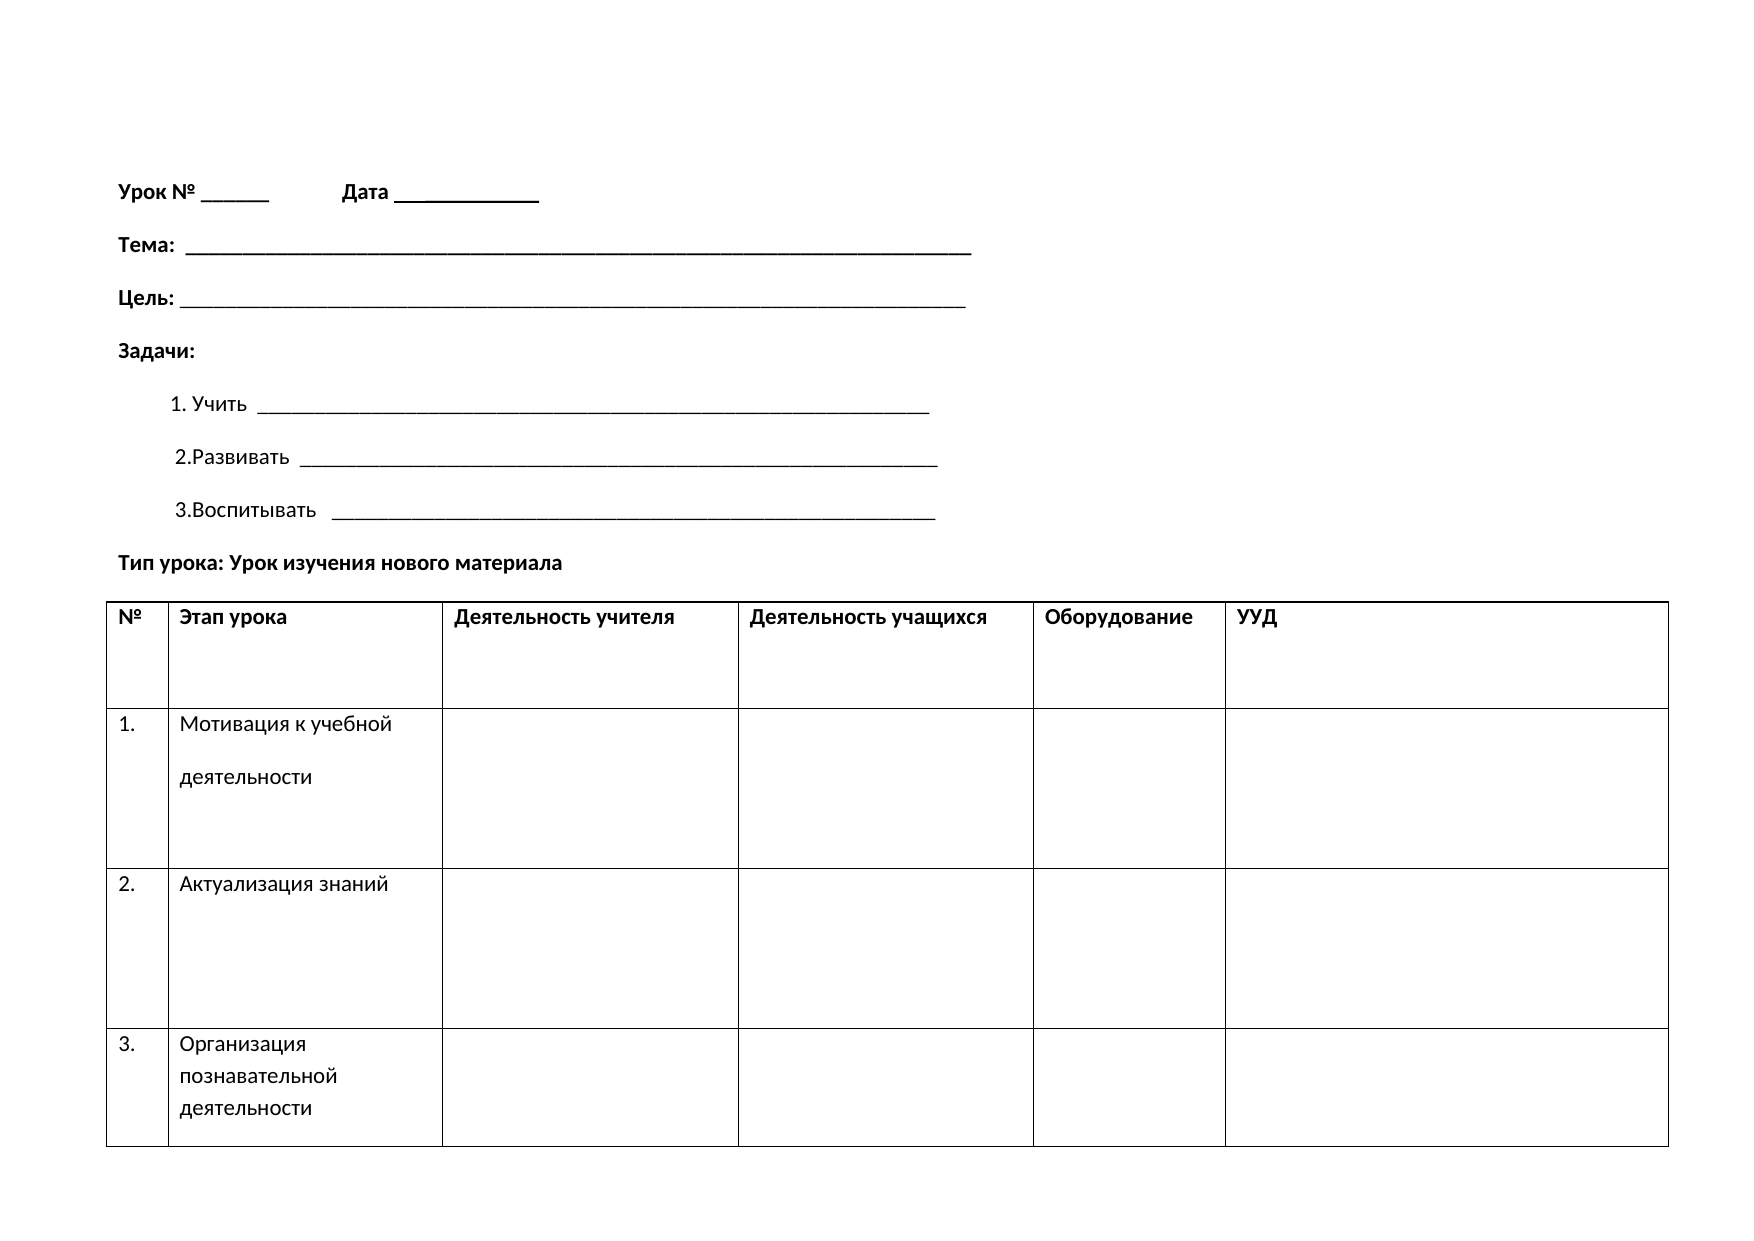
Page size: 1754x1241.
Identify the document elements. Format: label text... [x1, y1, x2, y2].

text Цель: _____________________________________________________________________ [118, 283, 1636, 311]
table_header № [107, 603, 168, 708]
table_cell [443, 709, 738, 868]
table_cell [1226, 709, 1668, 868]
table_cell [1034, 1029, 1225, 1146]
text 1. Учить ___________________________________________________________ [118, 389, 1636, 417]
table_cell 1. [107, 709, 168, 868]
table_cell 3. [107, 1029, 168, 1146]
table_cell Актуализация знаний [169, 869, 442, 1028]
table_cell [739, 869, 1033, 1028]
table_cell 2. [107, 869, 168, 1028]
table_cell [739, 709, 1033, 868]
text Урок № ______ Дата __________ [118, 177, 1636, 205]
table_cell [443, 1029, 738, 1146]
text Задачи: [118, 336, 1636, 364]
table_cell [1034, 709, 1225, 868]
table_header Деятельность учащихся [739, 603, 1033, 708]
table_cell [1034, 869, 1225, 1028]
table_cell [1226, 869, 1668, 1028]
table_header Этап урока [169, 603, 442, 708]
table_header Оборудование [1034, 603, 1225, 708]
text Тема: _____________________________________________________________________ [118, 230, 1636, 258]
table_header УУД [1226, 603, 1668, 708]
text 2.Развивать ________________________________________________________ [118, 442, 1636, 470]
text Тип урока: Урок изучения нового материала [118, 548, 1636, 576]
table_cell [1226, 1029, 1668, 1146]
table_cell [739, 1029, 1033, 1146]
table_header Деятельность учителя [443, 603, 738, 708]
table_cell [443, 869, 738, 1028]
table_cell Мотивация к учебной деятельности [169, 709, 442, 868]
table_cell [169, 1029, 442, 1146]
text 3.Воспитывать _____________________________________________________ [118, 495, 1636, 523]
